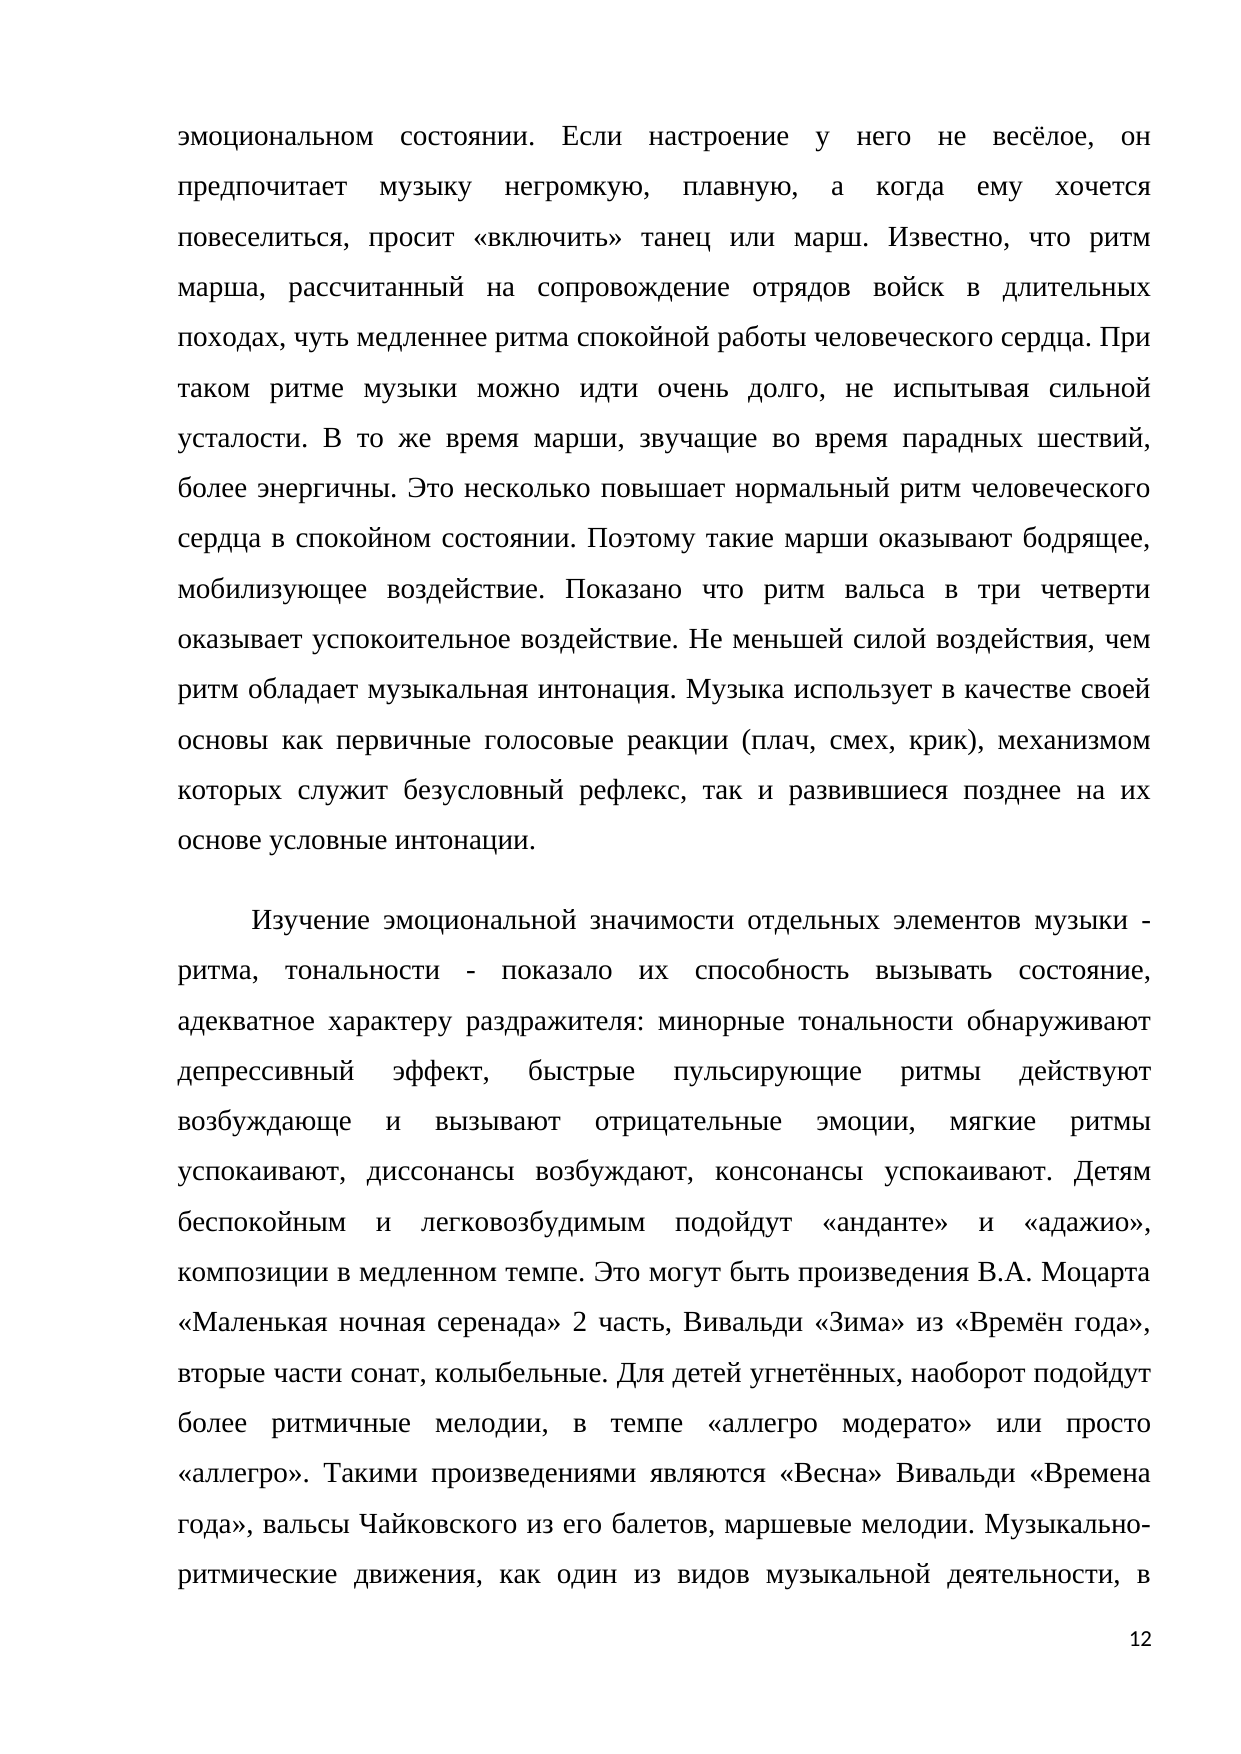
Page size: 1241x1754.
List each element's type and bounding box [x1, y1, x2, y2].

text [177, 118, 1152, 856]
text [177, 902, 1152, 1589]
